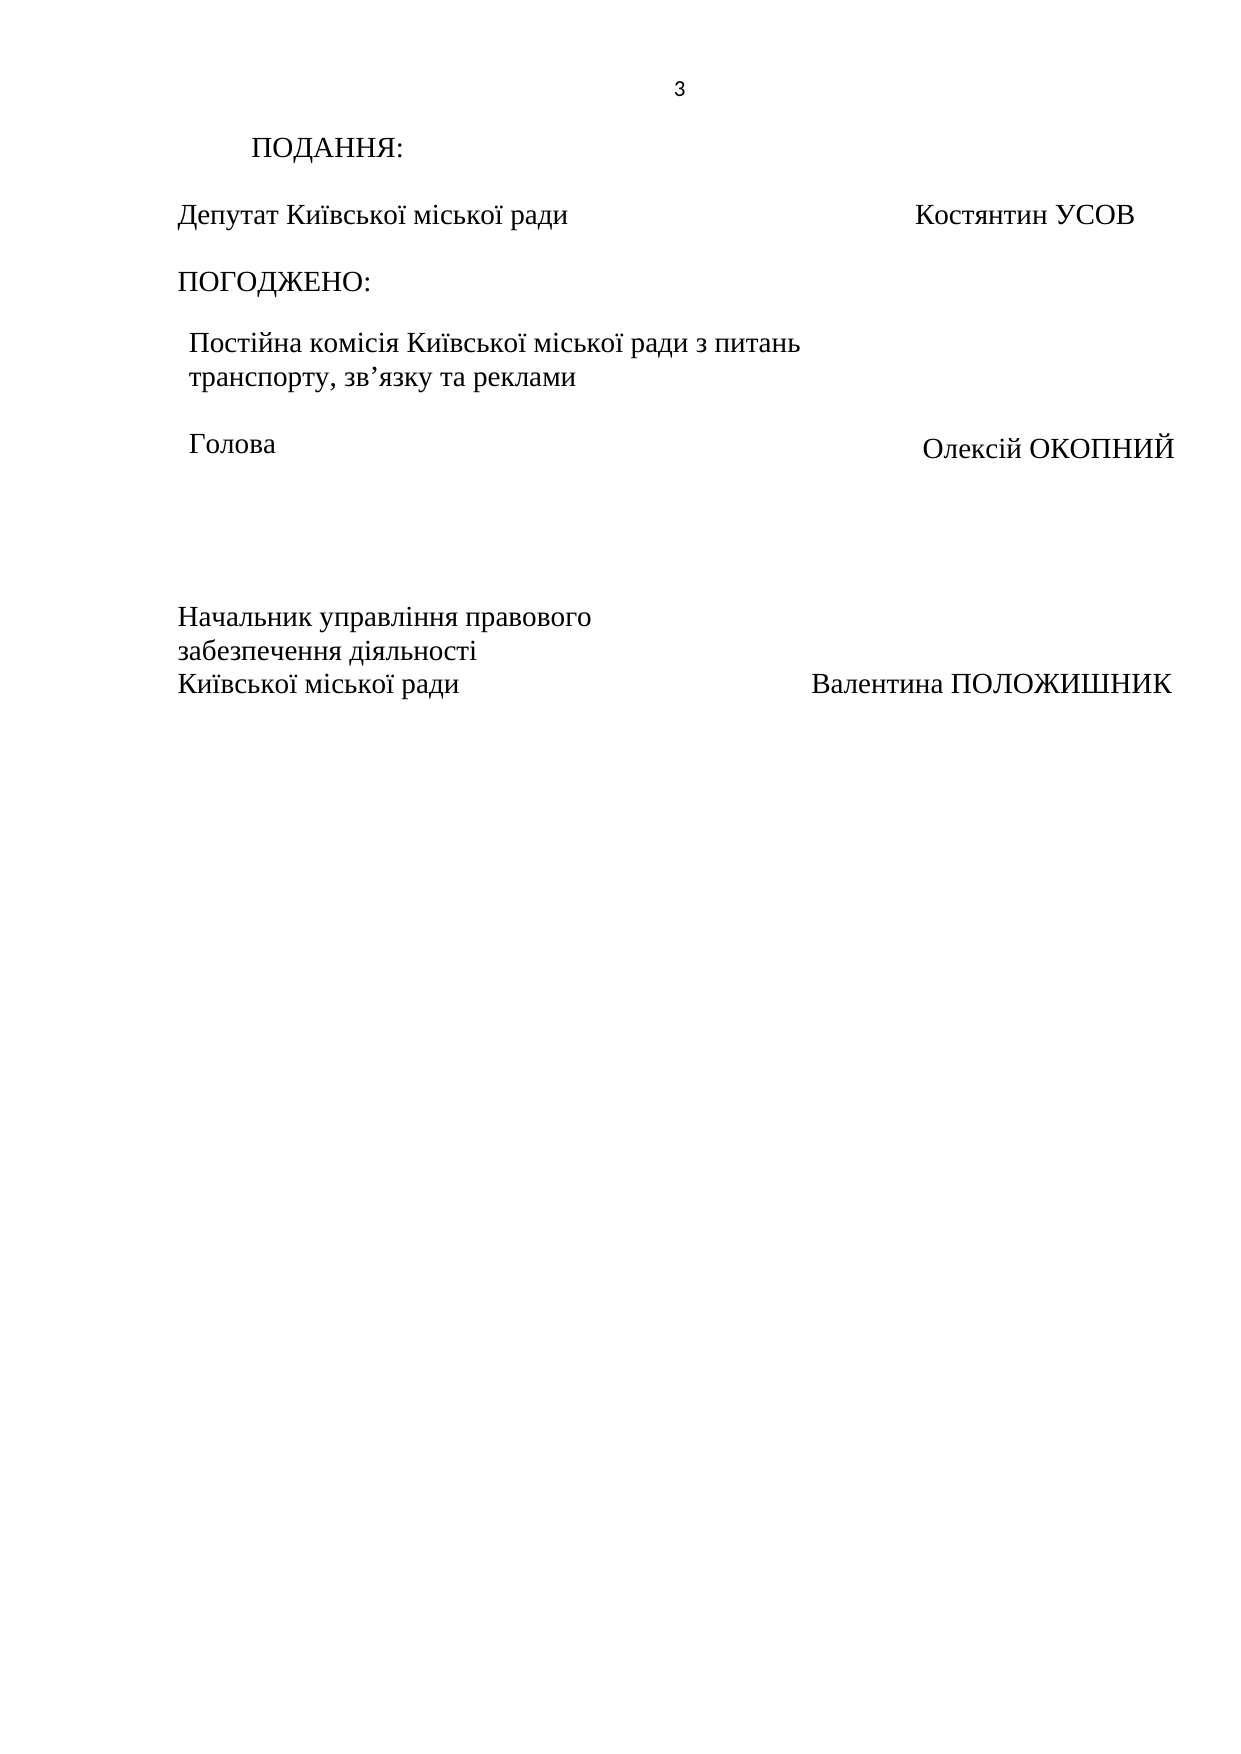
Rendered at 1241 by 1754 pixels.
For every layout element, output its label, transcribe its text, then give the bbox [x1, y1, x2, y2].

text Начальник управління правового [177, 599, 1181, 633]
table_header Постійна комісія Київської міської ради з питань транспорту, зв’язку та реклами Голова [177, 298, 853, 566]
text забезпечення діяльності [177, 633, 1181, 666]
text ПОГОДЖЕНО: [177, 264, 1181, 297]
text ПОДАННЯ: [177, 130, 1181, 163]
table_header Олексій ОКОПНИЙ [853, 298, 1192, 566]
text Депутат Київської міської ради Костянтин УСОВ [177, 197, 1181, 230]
text Київської міської ради Валентина ПОЛОЖИШНИК [177, 666, 1181, 700]
